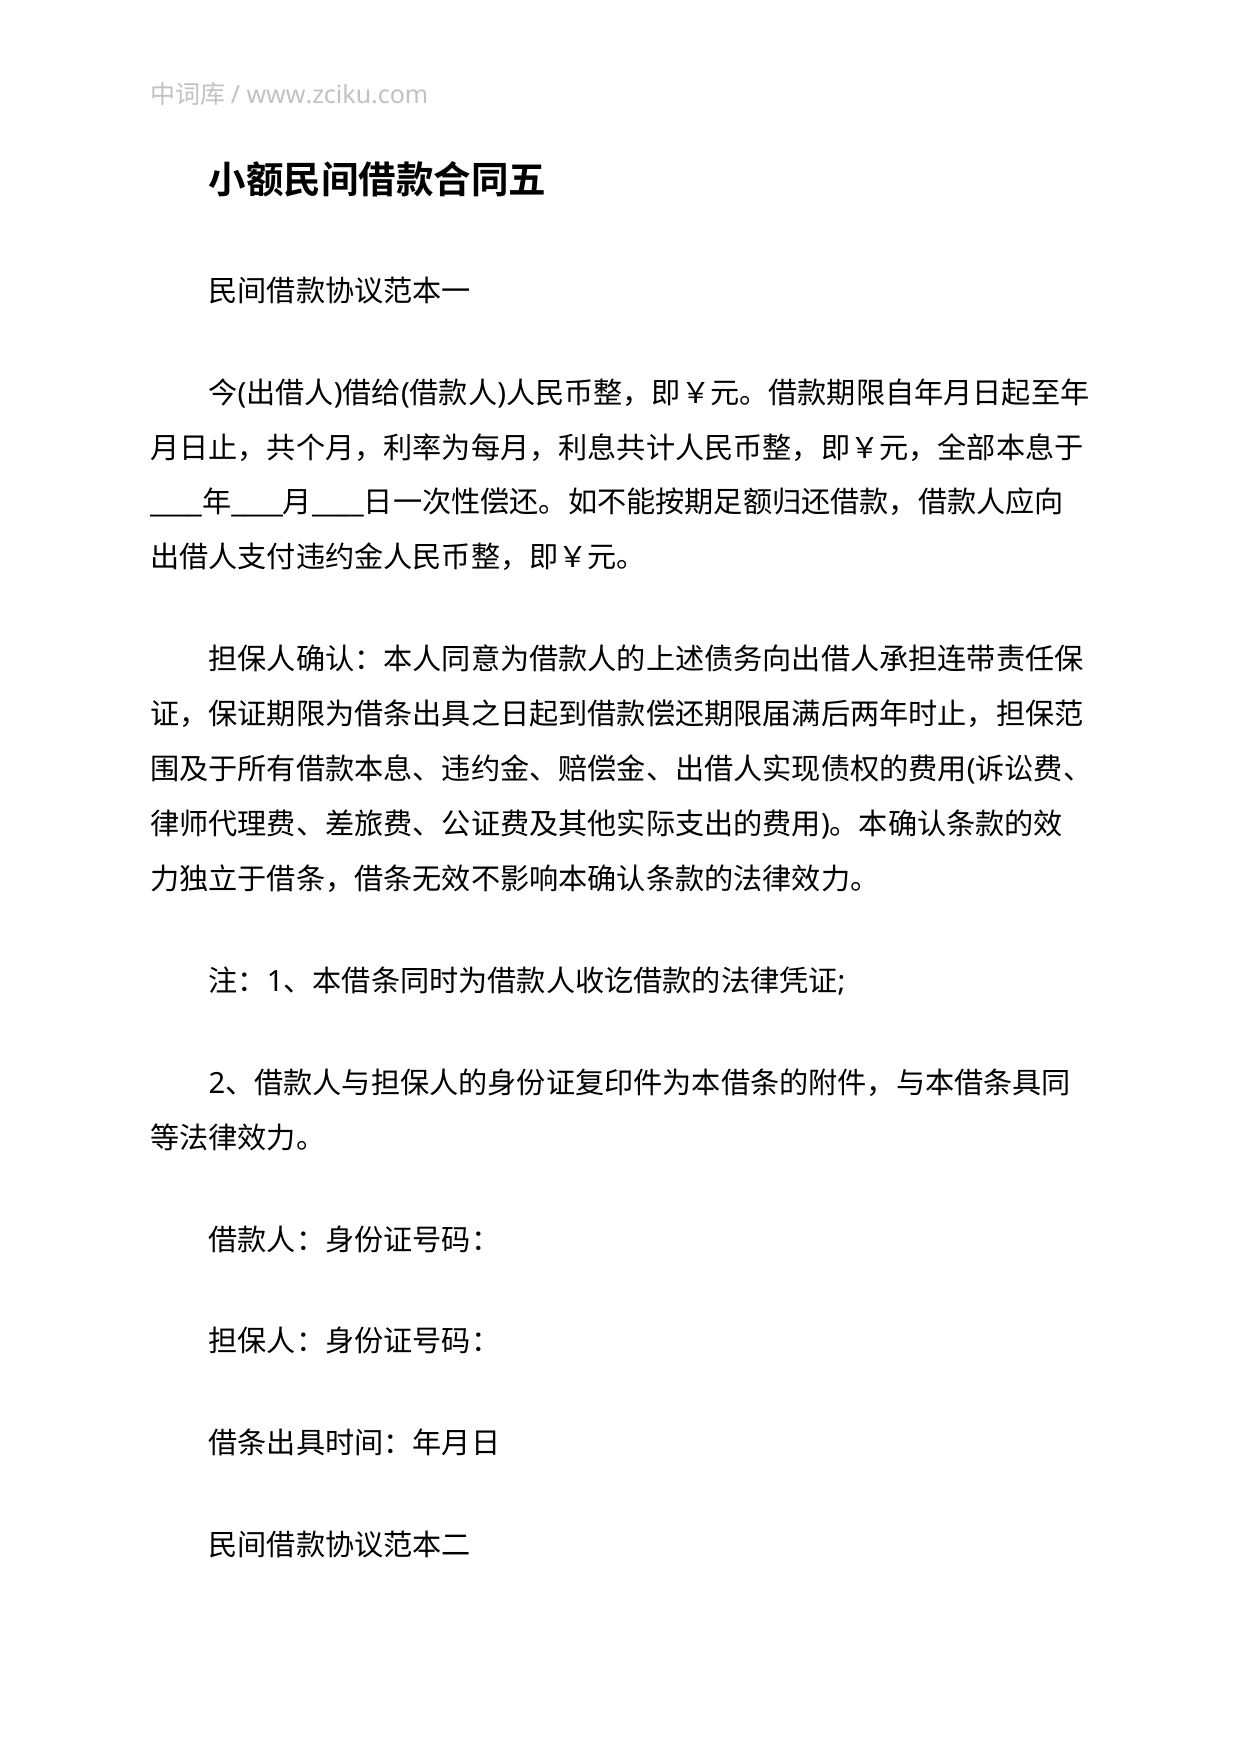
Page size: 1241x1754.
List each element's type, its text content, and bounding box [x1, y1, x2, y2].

text 2、借款人与担保人的身份证复印件为本借条的附件，与本借条具同等法律效力。 [150, 1059, 1090, 1157]
text 小额民间借款合同五 [150, 150, 1090, 204]
text 借条出具时间：年月日 [150, 1420, 1090, 1462]
text 注：1、本借条同时为借款人收讫借款的法律凭证; [150, 957, 1090, 1000]
text 今(出借人)借给(借款人)人民币整，即￥元。借款期限自年月日起至年月日止，共个月，利率为每月，利息共计人民币整，即￥元，全部本息于____年____月____日一次性偿还。如不能按期足额归还借款，借款人应向出借人支付违约金人民币整，即￥元。 [150, 369, 1090, 576]
text 担保人确认：本人同意为借款人的上述债务向出借人承担连带责任保证，保证期限为借条出具之日起到借款偿还期限届满后两年时止，担保范围及于所有借款本息、违约金、赔偿金、出借人实现债权的费用(诉讼费、律师代理费、差旅费、公证费及其他实际支出的费用)。本确认条款的效力独立于借条，借条无效不影响本确认条款的法律效力。 [150, 636, 1090, 898]
text 民间借款协议范本二 [150, 1521, 1090, 1564]
text 担保人：身份证号码： [150, 1318, 1090, 1360]
text 民间借款协议范本一 [150, 267, 1090, 310]
text 借款人：身份证号码： [150, 1216, 1090, 1258]
